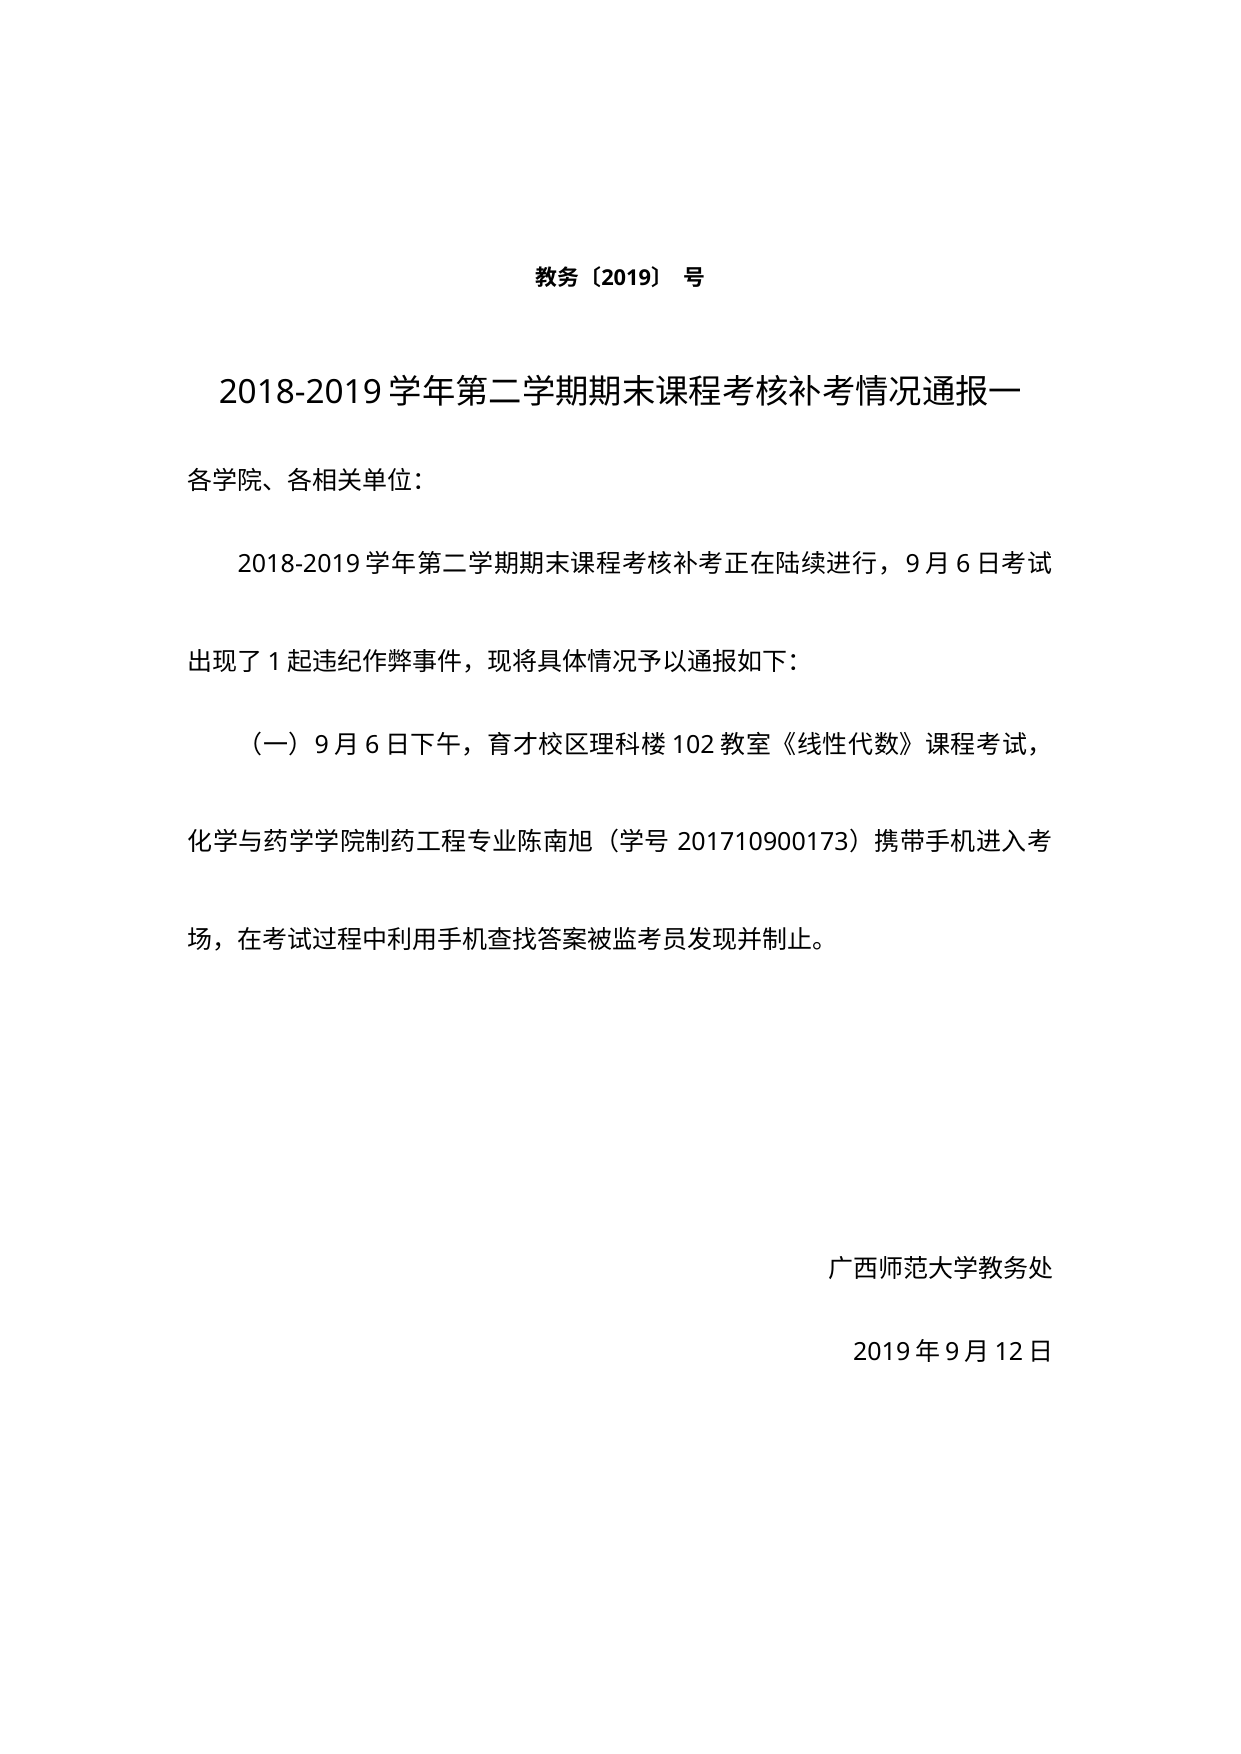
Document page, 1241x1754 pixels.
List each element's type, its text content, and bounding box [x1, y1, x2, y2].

text （一）9月6日下午，育才校区理科楼102教室《线性代数》课程考试，化学与药学学院制药工程专业陈南旭（学号201710900173）携带手机进入考场，在考试过程中利用手机查找答案被监考员发现并制止。 [187, 710, 1053, 970]
text 2019年9月12日 [187, 1317, 1053, 1382]
text 2018-2019学年第二学期期末课程考核补考情况通报一 [187, 357, 1053, 422]
text 各学院、各相关单位： [187, 446, 1053, 511]
text 广西师范大学教务处 [187, 1234, 1053, 1299]
text 教务〔2019〕 号 [187, 259, 1053, 292]
text 2018-2019学年第二学期期末课程考核补考正在陆续进行，9月6日考试出现了1起违纪作弊事件，现将具体情况予以通报如下： [187, 529, 1053, 692]
